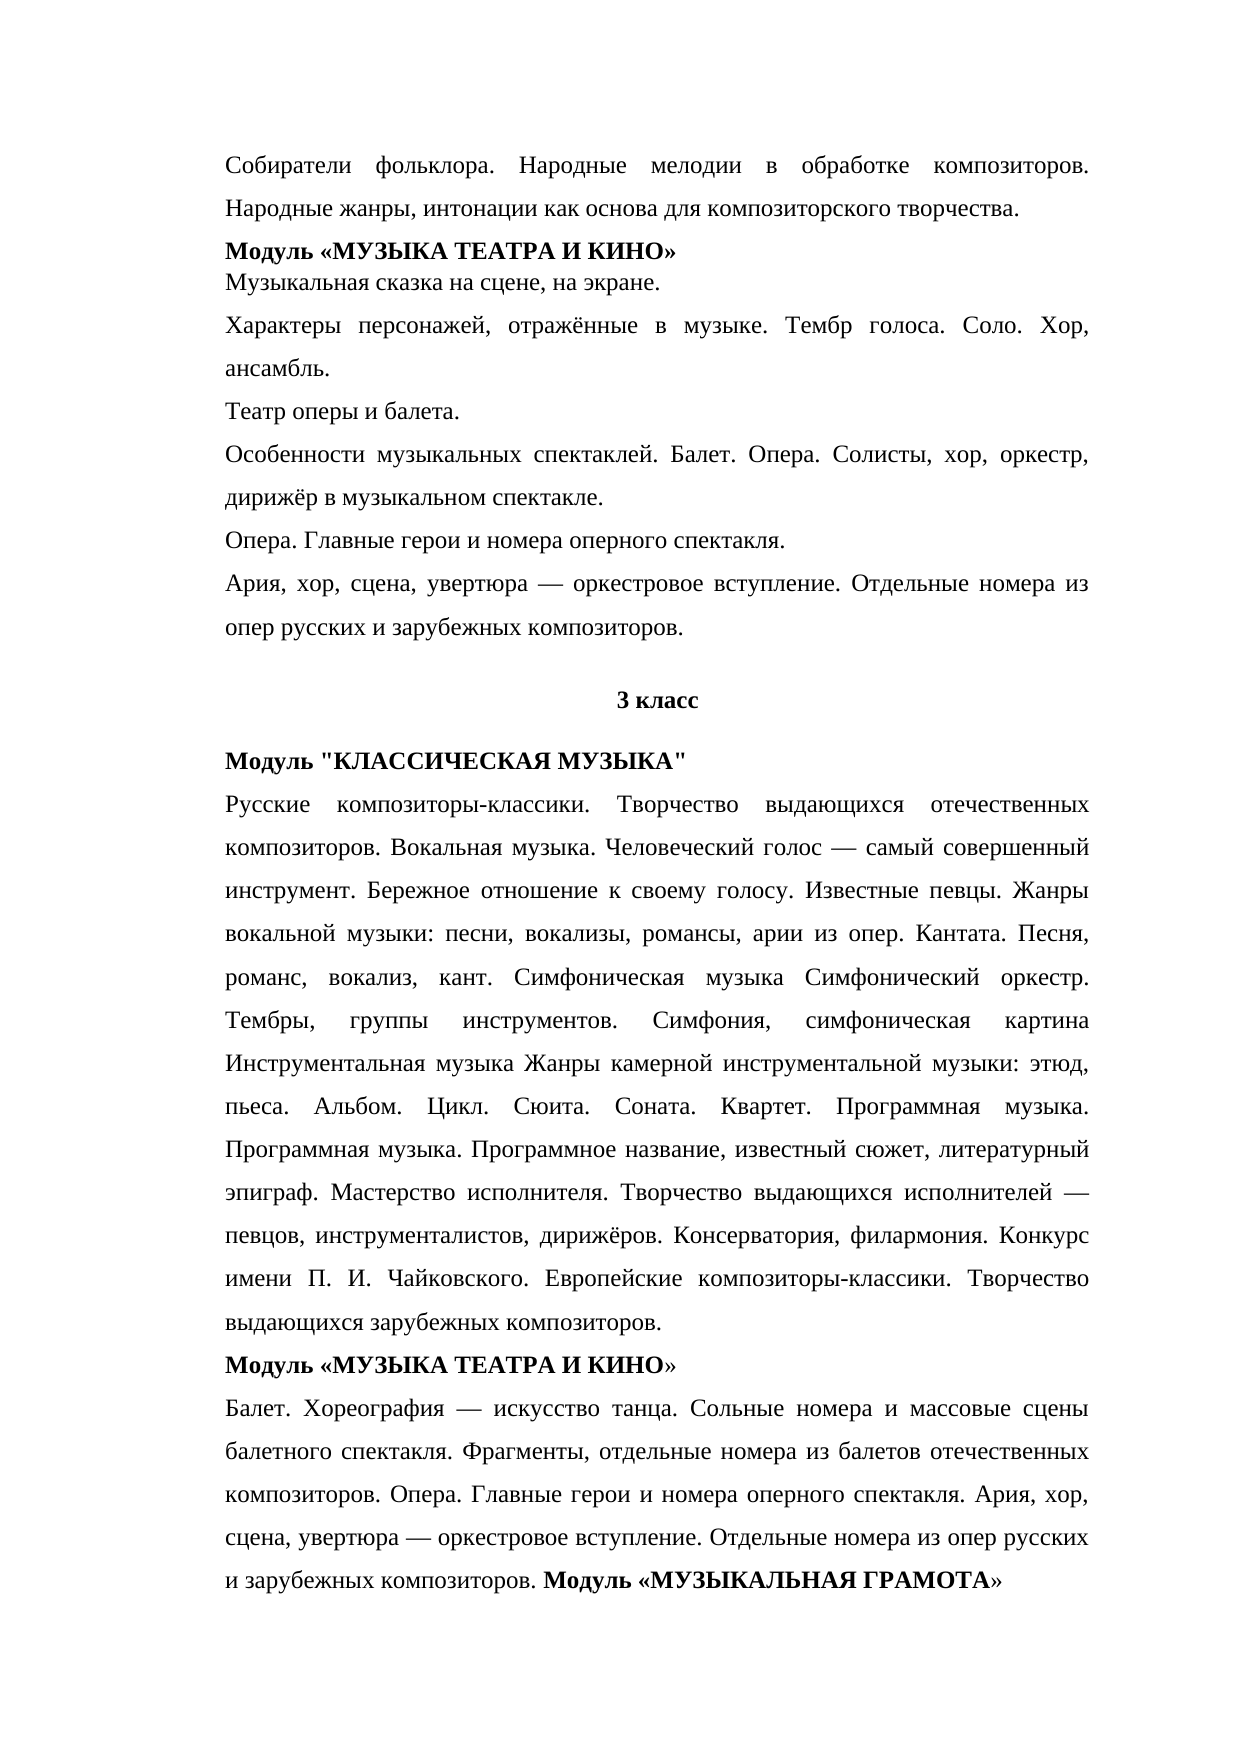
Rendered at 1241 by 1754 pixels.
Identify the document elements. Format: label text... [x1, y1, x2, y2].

list Модуль «МУЗЫКА ТЕАТРА И КИНО» [225, 236, 1090, 265]
list Опера. Главные герои и номера оперного спектакля. [225, 525, 1090, 554]
list Собиратели фольклора. Народные мелодии в обработке композиторов. Народные жанры, интонации как основа для композиторского творчества. [225, 150, 1090, 222]
list Особенности музыкальных спектаклей. Балет. Опера. Солисты, хор, оркестр, дирижёр в музыкальном спектакле. [225, 439, 1090, 511]
list Театр оперы и балета. [225, 396, 1090, 425]
list Музыкальная сказка на сцене, на экране. [225, 267, 1090, 295]
list Mодуль «МУЗЫКА ТЕАТРА И КИНО» [225, 1350, 1090, 1378]
list Балет. Хореография — искусство танца. Сольные номера и массовые сцены балетного спектакля. Фрагменты, отдельные номера из балетов отечественных композиторов. Опера. Главные герои и номера оперного спектакля. Ария, хор, сцена, увертюра — оркестровое вступление. Отдельные номера из опер русских и зарубежных композиторов. Mодуль «МУЗЫКАЛЬНАЯ ГРАМОТА» [225, 1393, 1090, 1594]
list Ария, хор, сцена, увертюра — оркестровое вступление. Отдельные номера из опер русских и зарубежных композиторов. [225, 568, 1090, 640]
list 3 класс [225, 685, 1090, 714]
list Русские композиторы-классики. Творчество выдающихся отечественных композиторов. Вокальная музыка. Человеческий голос — самый совершенный инструмент. Бережное отношение к своему голосу. Известные певцы. Жанры вокальной музыки: песни, вокализы, романсы, арии из опер. Кантата. Песня, романс, вокализ, кант. Симфоническая музыка Симфонический оркестр. Тембры, группы инструментов. Симфония, симфоническая картина Инструментальная музыка Жанры камерной инструментальной музыки: этюд, пьеса. Альбом. Цикл. Сюита. Соната. Квартет. Программная музыка. Программная музыка. Программное название, известный сюжет, литературный эпиграф. Мастерство исполнителя. Творчество выдающихся исполнителей — певцов, инструменталистов, дирижёров. Консерватория, филармония. Конкурс имени П. И. Чайковского. Европейские композиторы-классики. Творчество выдающихся зарубежных композиторов. [225, 789, 1090, 1335]
list Модуль "КЛАССИЧЕСКАЯ МУЗЫКА" [225, 746, 1090, 775]
list Характеры персонажей, отражённые в музыке. Тембр голоса. Соло. Хор, ансамбль. [225, 310, 1090, 382]
